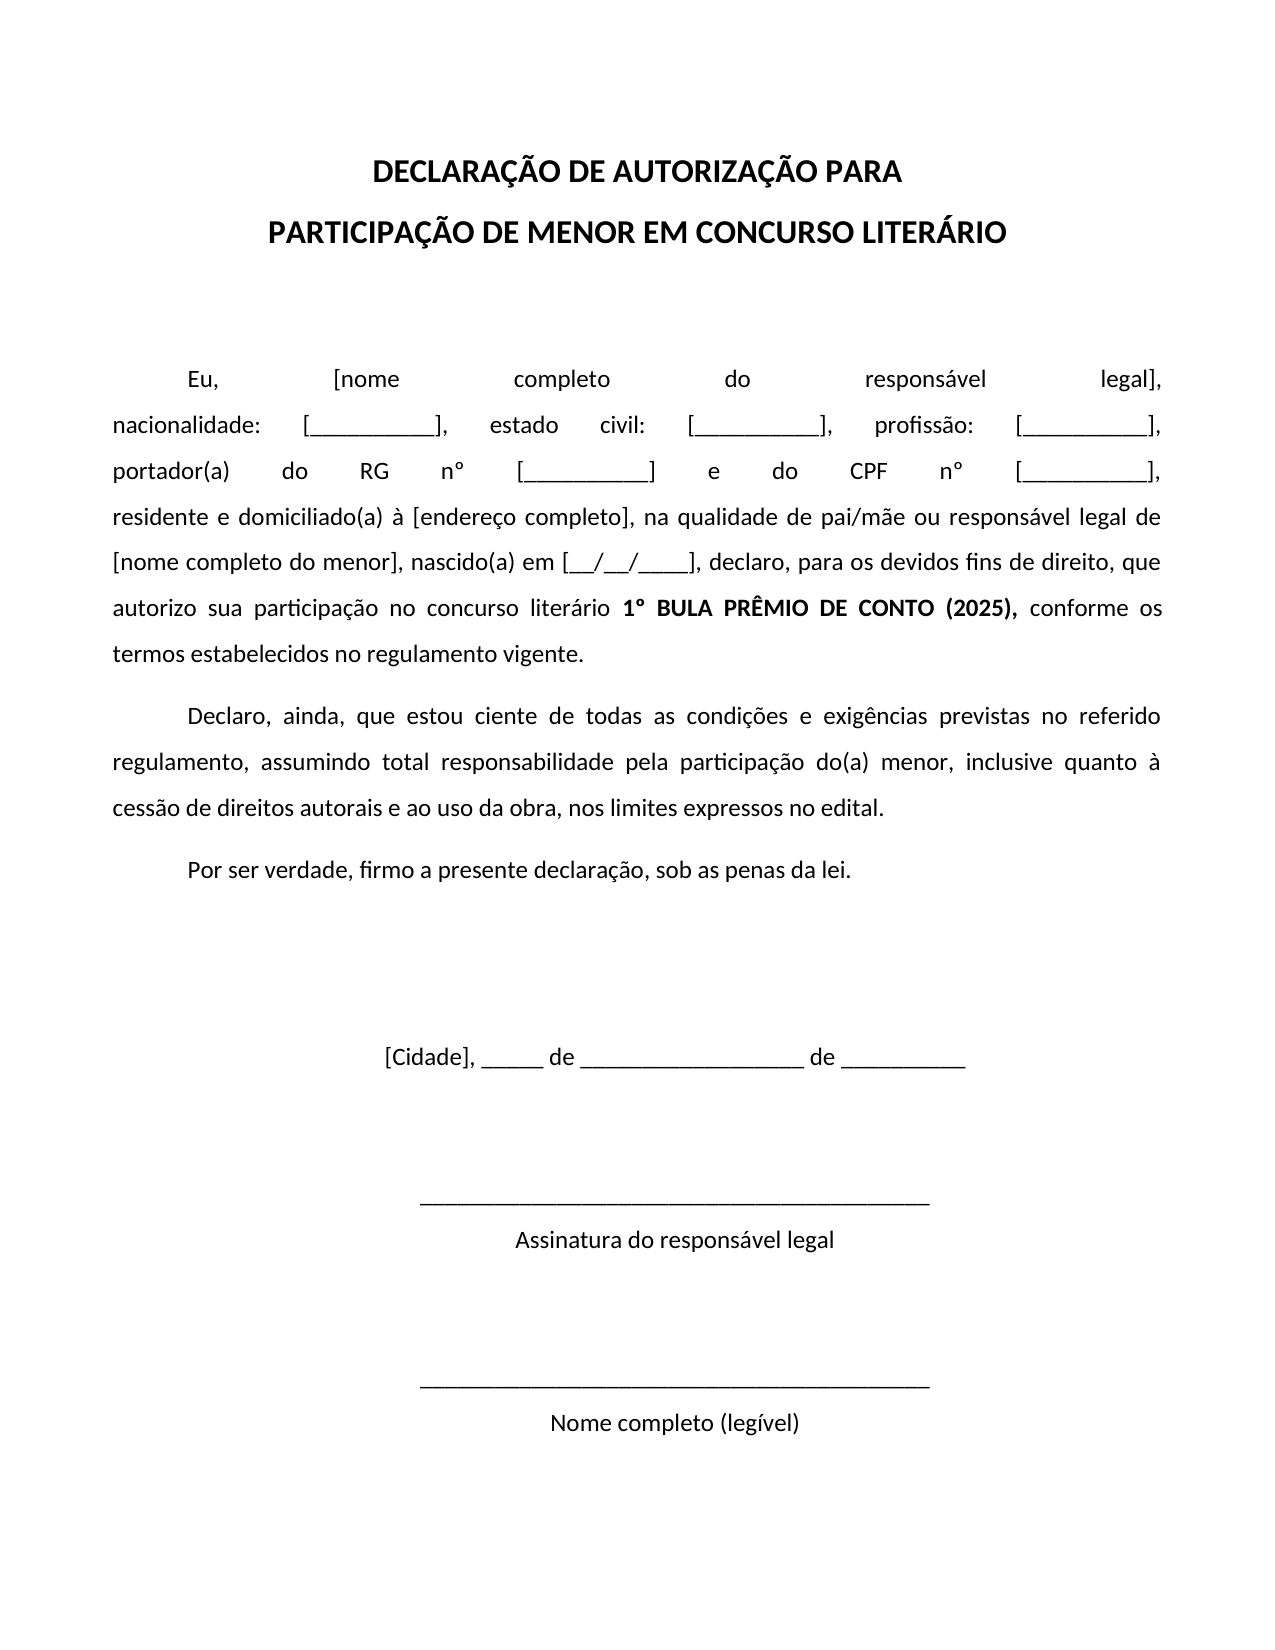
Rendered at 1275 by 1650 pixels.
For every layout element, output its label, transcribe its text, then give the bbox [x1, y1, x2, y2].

text Assinatura do responsável legal [112, 1224, 1162, 1255]
text Por ser verdade, firmo a presente declaração, sob as penas da lei. [112, 854, 1162, 885]
text Declaro, ainda, que estou ciente de todas as condições e exigências previstas no referido regulamento, assumindo total responsabilidade pela participação do(a) menor, inclusive quanto à cessão de direitos autorais e ao uso da obra, nos limites expressos no edital. [112, 700, 1162, 822]
text _________________________________________ [112, 1361, 1162, 1392]
text Nome completo (legível) [112, 1407, 1162, 1438]
text _________________________________________ [112, 1178, 1162, 1209]
text [Cidade], _____ de __________________ de __________ [112, 1041, 1162, 1072]
text Eu, [nome completo do responsável legal], nacionalidade: [__________], estado civil: [__________], profissão: [__________], portador(a) do RG nº [__________] e do CPF nº [__________], residente e domiciliado(a) à [endereço completo], na qualidade de pai/mãe ou responsável legal de [nome completo do menor], nascido(a) em [__/__/____], declaro, para os devidos fins de direito, que autorizo sua participação no concurso literário 1º BULA PRÊMIO DE CONTO (2025), conforme os termos estabelecidos no regulamento vigente. [112, 363, 1162, 668]
text PARTICIPAÇÃO DE MENOR EM CONCURSO LITERÁRIO [112, 211, 1162, 252]
text DECLARAÇÃO DE AUTORIZAÇÃO PARA [112, 150, 1162, 191]
